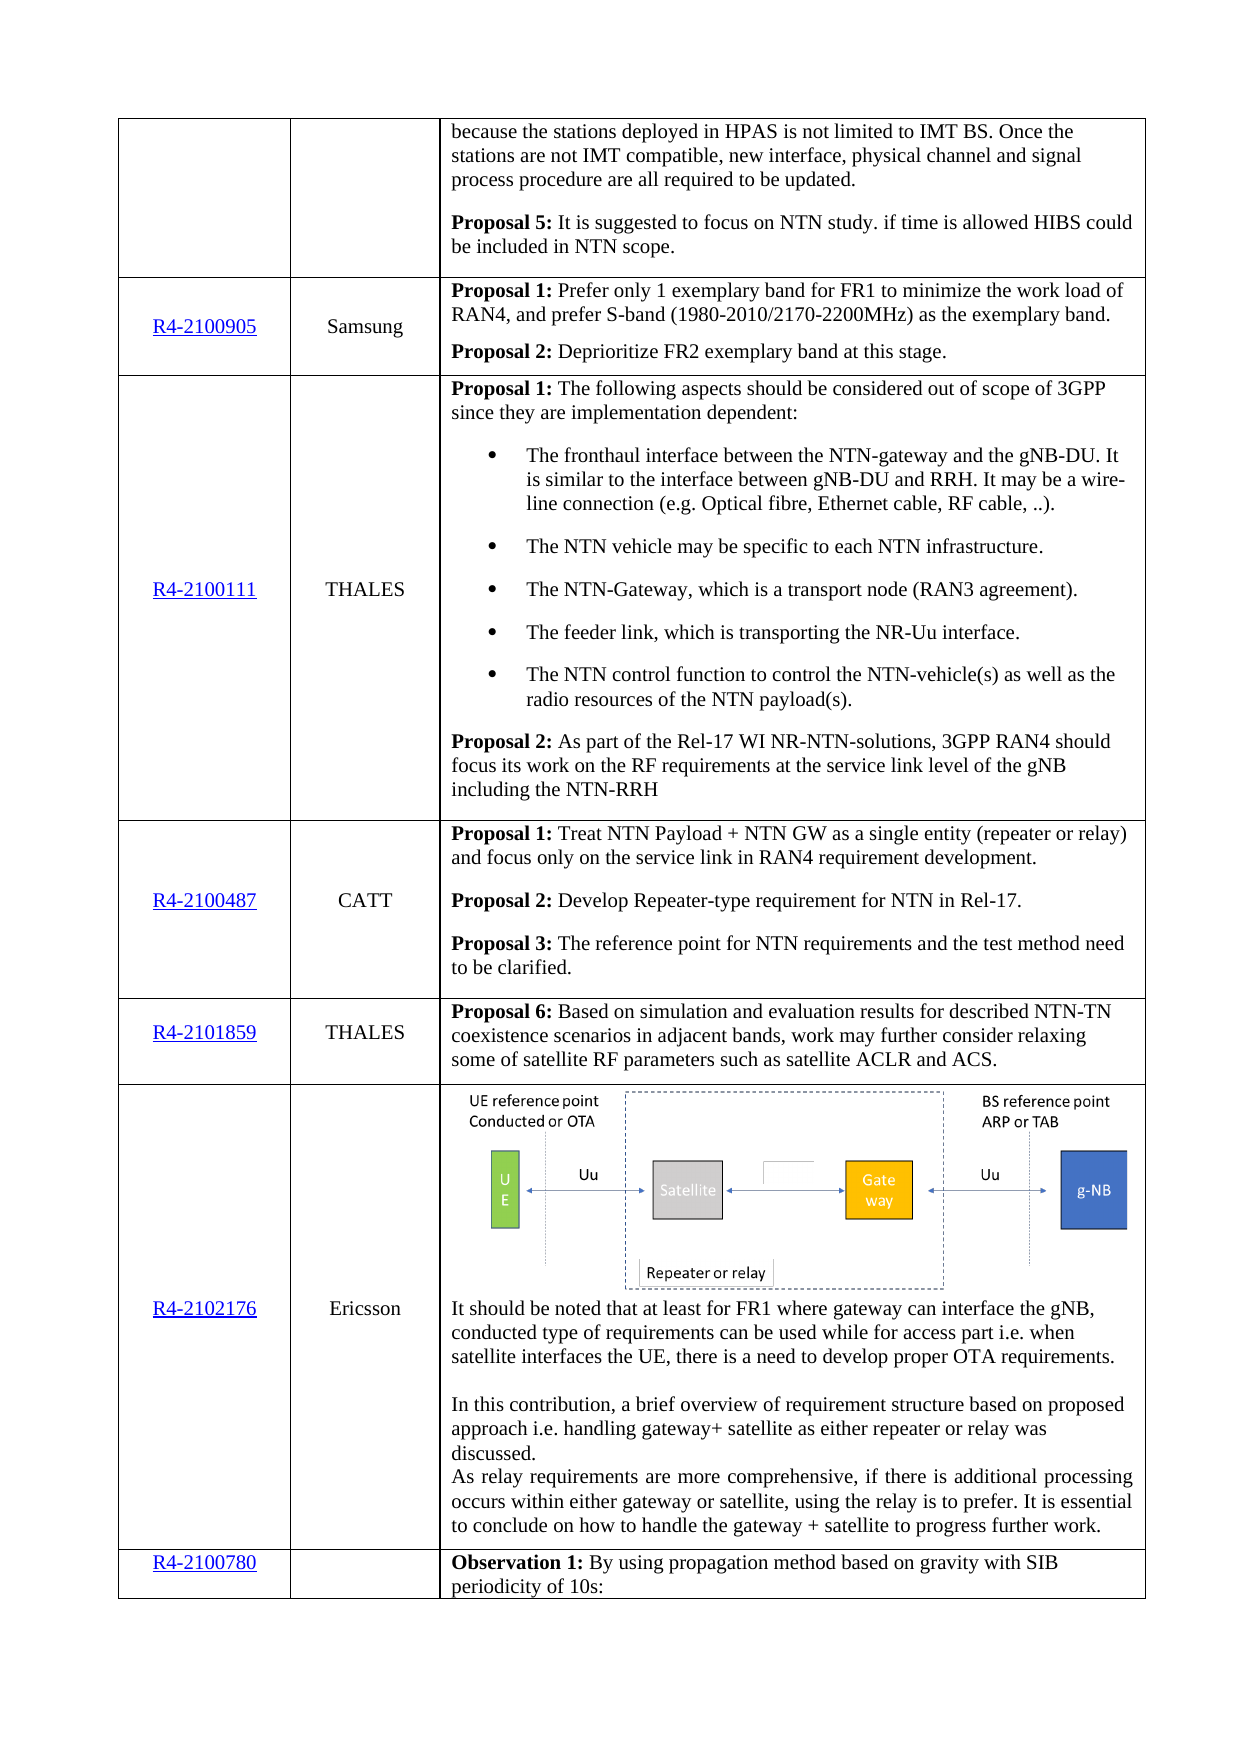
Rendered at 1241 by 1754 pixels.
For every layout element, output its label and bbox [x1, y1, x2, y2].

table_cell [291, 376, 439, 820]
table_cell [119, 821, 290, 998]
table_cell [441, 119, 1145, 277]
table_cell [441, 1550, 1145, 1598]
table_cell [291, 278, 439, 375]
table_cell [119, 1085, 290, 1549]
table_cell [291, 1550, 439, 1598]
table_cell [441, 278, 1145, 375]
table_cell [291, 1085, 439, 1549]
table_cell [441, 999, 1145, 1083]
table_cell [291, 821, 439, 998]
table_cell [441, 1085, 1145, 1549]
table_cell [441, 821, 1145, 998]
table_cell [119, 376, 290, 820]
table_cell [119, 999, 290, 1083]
picture [458, 1084, 1128, 1296]
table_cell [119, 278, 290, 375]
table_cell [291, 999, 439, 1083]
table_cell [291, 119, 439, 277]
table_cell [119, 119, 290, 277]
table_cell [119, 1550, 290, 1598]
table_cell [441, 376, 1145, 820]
